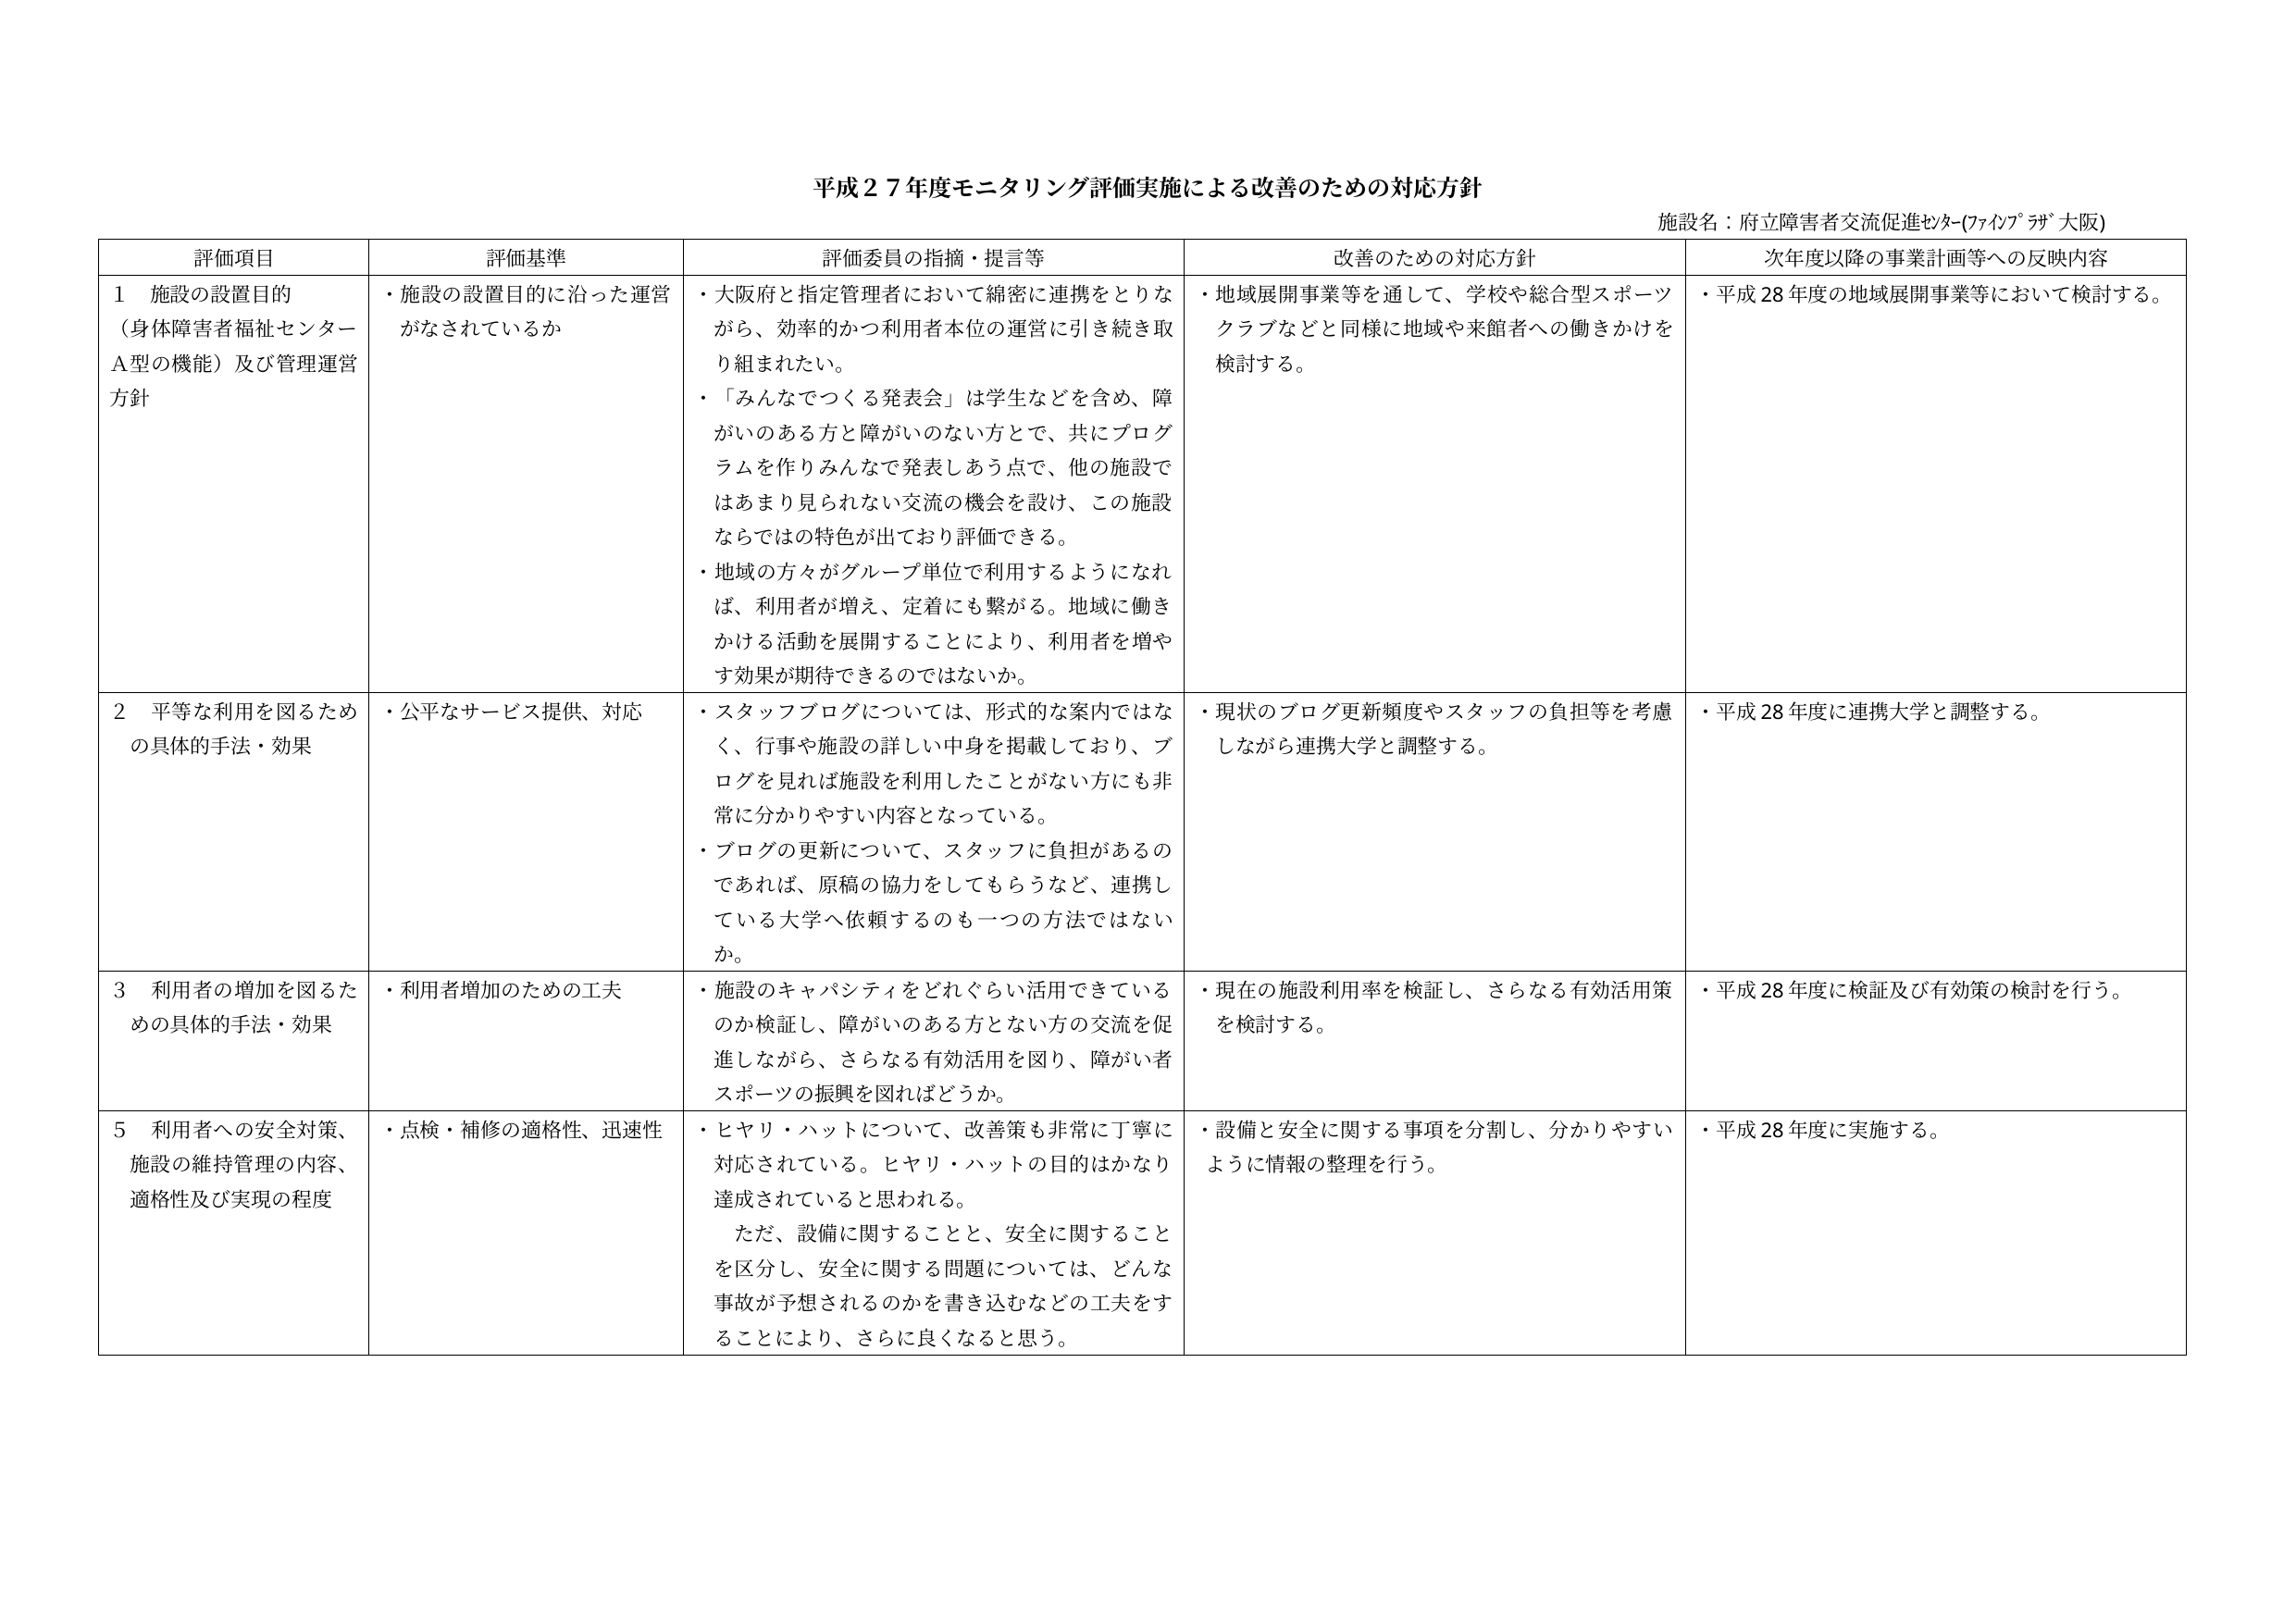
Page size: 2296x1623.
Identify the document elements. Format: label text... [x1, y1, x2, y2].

table_cell ・公平なサービス提供、対応 [369, 693, 683, 971]
table_cell ・平成28年度の地域展開事業等において検討する。 [1686, 276, 2186, 692]
table_cell ３ 利用者の増加を図るための具体的手法・効果 [99, 972, 368, 1110]
table_header 次年度以降の事業計画等への反映内容 [1686, 240, 2186, 275]
text 施設名：府立障害者交流促進ｾﾝﾀｰ(ﾌｧｲﾝﾌﾟﾗｻﾞ大阪) [109, 204, 2105, 239]
text 平成２７年度モニタリング評価実施による改善のための対応方針 [109, 169, 2186, 204]
table_cell ５ 利用者への安全対策、施設の維持管理の内容、適格性及び実現の程度 [99, 1111, 368, 1354]
table_cell ・施設のキャパシティをどれぐらい活用できているのか検証し、障がいのある方とない方の交流を促進しながら、さらなる有効活用を図り、障がい者スポーツの振興を図ればどうか。 [684, 972, 1184, 1110]
table_cell ・地域展開事業等を通して、学校や総合型スポーツクラブなどと同様に地域や来館者への働きかけを検討する。 [1185, 276, 1685, 692]
table_header 改善のための対応方針 [1185, 240, 1685, 275]
table_header 評価委員の指摘・提言等 [684, 240, 1184, 275]
table_cell ・設備と安全に関する事項を分割し、分かりやすいように情報の整理を行う。 [1185, 1111, 1685, 1354]
table_cell ・平成28年度に連携大学と調整する。 [1686, 693, 2186, 971]
table_cell ・利用者増加のための工夫 [369, 972, 683, 1110]
table_cell ・大阪府と指定管理者において綿密に連携をとりながら、効率的かつ利用者本位の運営に引き続き取り組まれたい。 ・「みんなでつくる発表会」は学生などを含め、障がいのある方と障がいのない方とで、共にプログラムを作りみんなで発表しあう点で、他の施設ではあまり見られない交流の機会を設け、この施設ならではの特色が出ており評価できる。 ・地域の方々がグループ単位で利用するようになれば、利用者が増え、定着にも繋がる。地域に働きかける活動を展開することにより、利用者を増やす効果が期待できるのではないか。 [684, 276, 1184, 692]
table_cell ２ 平等な利用を図るための具体的手法・効果 [99, 693, 368, 971]
table_cell ・平成28年度に実施する。 [1686, 1111, 2186, 1354]
table_cell １ 施設の設置目的 （身体障害者福祉センターＡ型の機能）及び管理運営方針 [99, 276, 368, 692]
table_cell ・点検・補修の適格性、迅速性 [369, 1111, 683, 1354]
table_cell ・施設の設置目的に沿った運営がなされているか [369, 276, 683, 692]
table_header 評価基準 [369, 240, 683, 275]
table_cell ・スタッフブログについては、形式的な案内ではなく、行事や施設の詳しい中身を掲載しており、ブログを見れば施設を利用したことがない方にも非常に分かりやすい内容となっている。 ・ブログの更新について、スタッフに負担があるのであれば、原稿の協力をしてもらうなど、連携している大学へ依頼するのも一つの方法ではないか。 [684, 693, 1184, 971]
table_cell ・現状のブログ更新頻度やスタッフの負担等を考慮しながら連携大学と調整する。 [1185, 693, 1685, 971]
table_cell ・ヒヤリ・ハットについて、改善策も非常に丁寧に対応されている。ヒヤリ・ハットの目的はかなり達成されていると思われる。 ただ、設備に関することと、安全に関することを区分し、安全に関する問題については、どんな事故が予想されるのかを書き込むなどの工夫をすることにより、さらに良くなると思う。 [684, 1111, 1184, 1354]
table_cell ・平成28年度に検証及び有効策の検討を行う。 [1686, 972, 2186, 1110]
table_cell ・現在の施設利用率を検証し、さらなる有効活用策を検討する。 [1185, 972, 1685, 1110]
table_header 評価項目 [99, 240, 368, 275]
